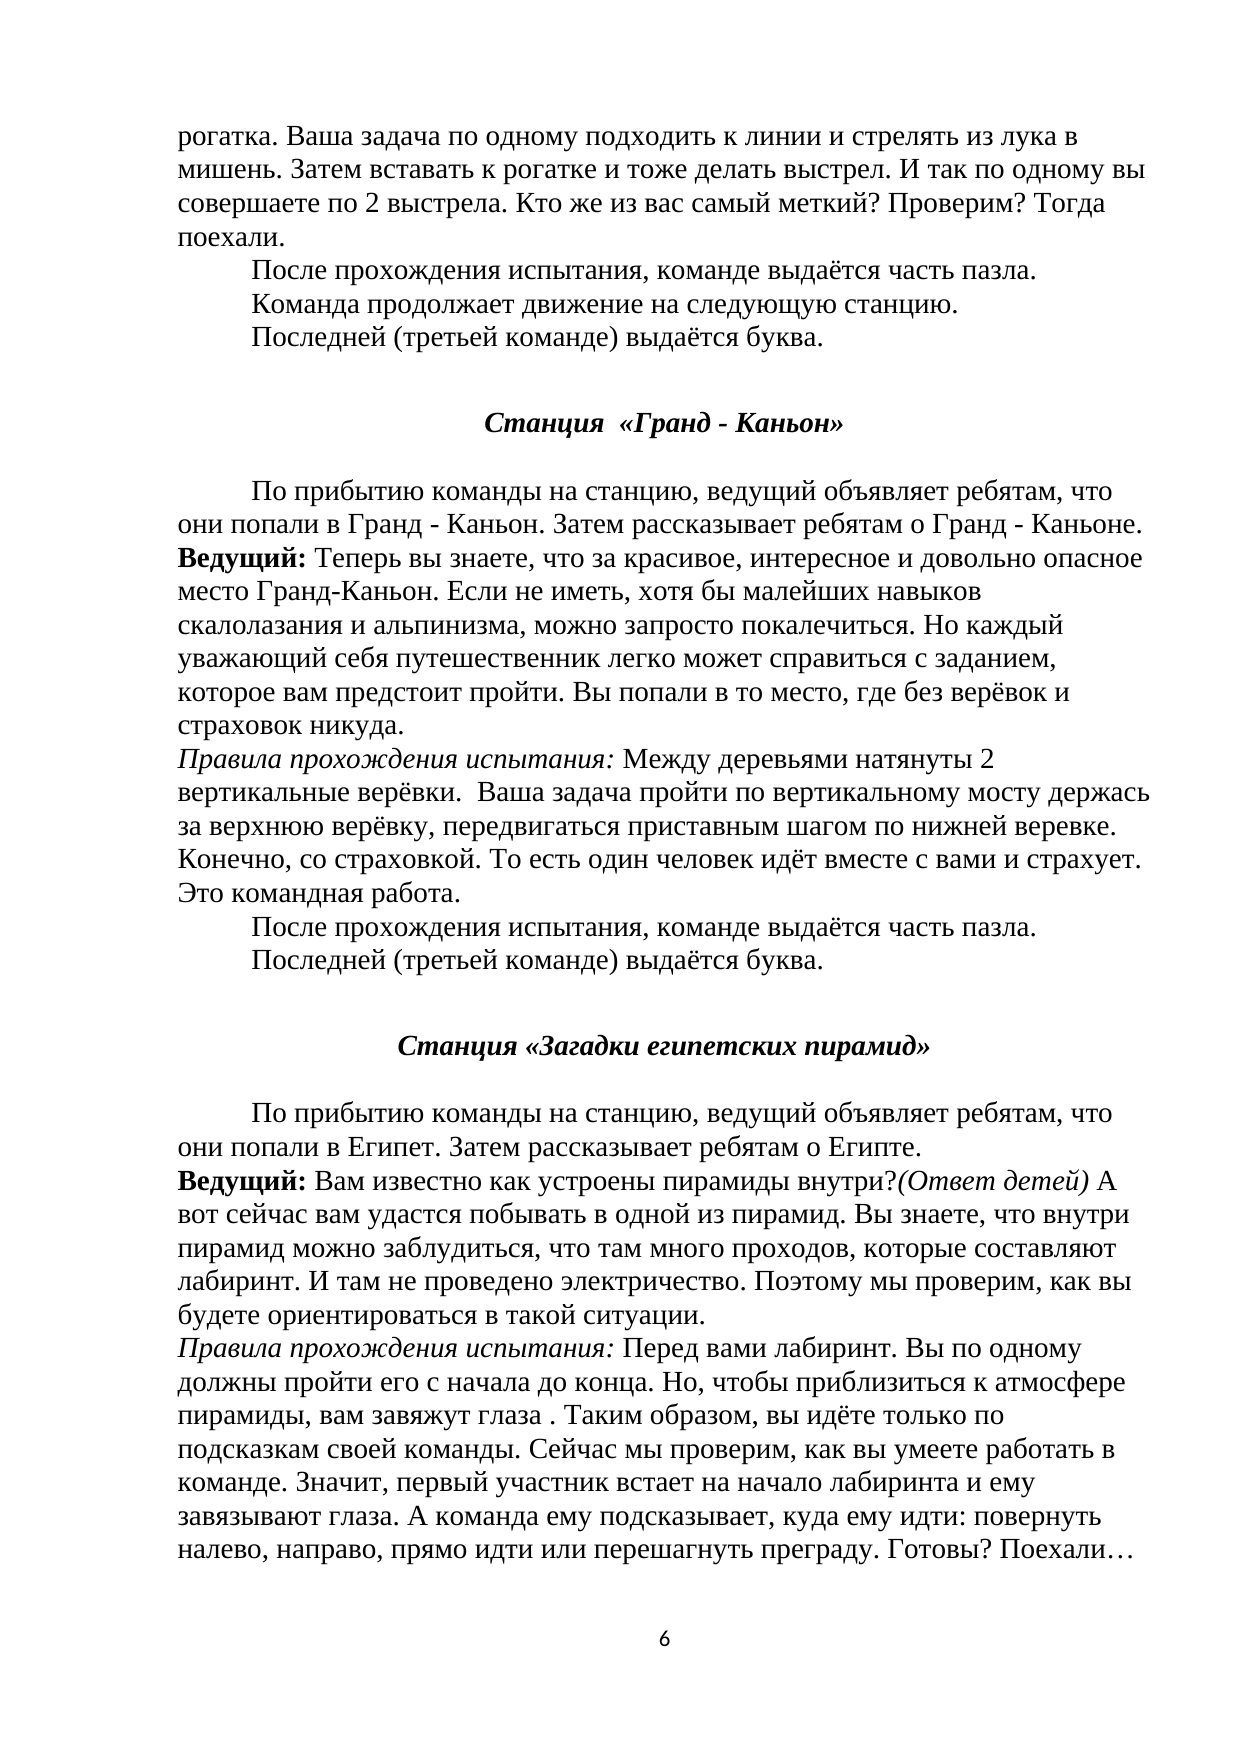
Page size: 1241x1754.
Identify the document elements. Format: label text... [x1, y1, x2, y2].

text Ведущий: Теперь вы знаете, что за красивое, интересное и довольно опасное место Гранд-Каньон. Если не иметь, хотя бы малейших навыков скалолазания и альпинизма, можно запросто покалечиться. Но каждый уважающий себя путешественник легко может справиться с заданием, которое вам предстоит пройти. Вы попали в то место, где без верёвок и страховок никуда. [177, 540, 1152, 741]
text Станция «Загадки египетских пирамид» [177, 1028, 1152, 1062]
text Ведущий: Вам известно как устроены пирамиды внутри?(Ответ детей) А вот сейчас вам удастся побывать в одной из пирамид. Вы знаете, что внутри пирамид можно заблудиться, что там много проходов, которые составляют лабиринт. И там не проведено электричество. Поэтому мы проверим, как вы будете ориентироваться в такой ситуации. [177, 1163, 1152, 1330]
text После прохождения испытания, команде выдаётся часть пазла. Последней (третьей команде) выдаётся буква. [251, 909, 1152, 976]
text Правила прохождения испытания: Перед вами лабиринт. Вы по одному должны пройти его с начала до конца. Но, чтобы приблизиться к атмосфере пирамиды, вам завяжут глаза . Таким образом, вы идёте только по подсказкам своей команды. Сейчас мы проверим, как вы умеете работать в команде. Значит, первый участник встает на начало лабиринта и ему завязывают глаза. А команда ему подсказывает, куда ему идти: повернуть налево, направо, прямо идти или перешагнуть преграду. Готовы? Поехали… [177, 1330, 1152, 1565]
text По прибытию команды на станцию, ведущий объявляет ребятам, что они попали в Гранд - Каньон. Затем рассказывает ребятам о Гранд - Каньоне. [177, 473, 1152, 540]
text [177, 118, 1152, 252]
text Станция «Гранд - Каньон» [177, 406, 1152, 439]
text По прибытию команды на станцию, ведущий объявляет ребятам, что они попали в Египет. Затем рассказывает ребятам о Египте. [177, 1096, 1152, 1163]
text Последней (третьей команде) выдаётся буква. [251, 319, 1152, 353]
text Правила прохождения испытания: Между деревьями натянуты 2 вертикальные верёвки. Ваша задача пройти по вертикальному мосту держась за верхнюю верёвку, передвигаться приставным шагом по нижней веревке. Конечно, со страховкой. То есть один человек идёт вместе с вами и страхует. Это командная работа. [177, 741, 1152, 909]
text После прохождения испытания, команде выдаётся часть пазла. Команда продолжает движение на следующую станцию. [251, 252, 1152, 319]
